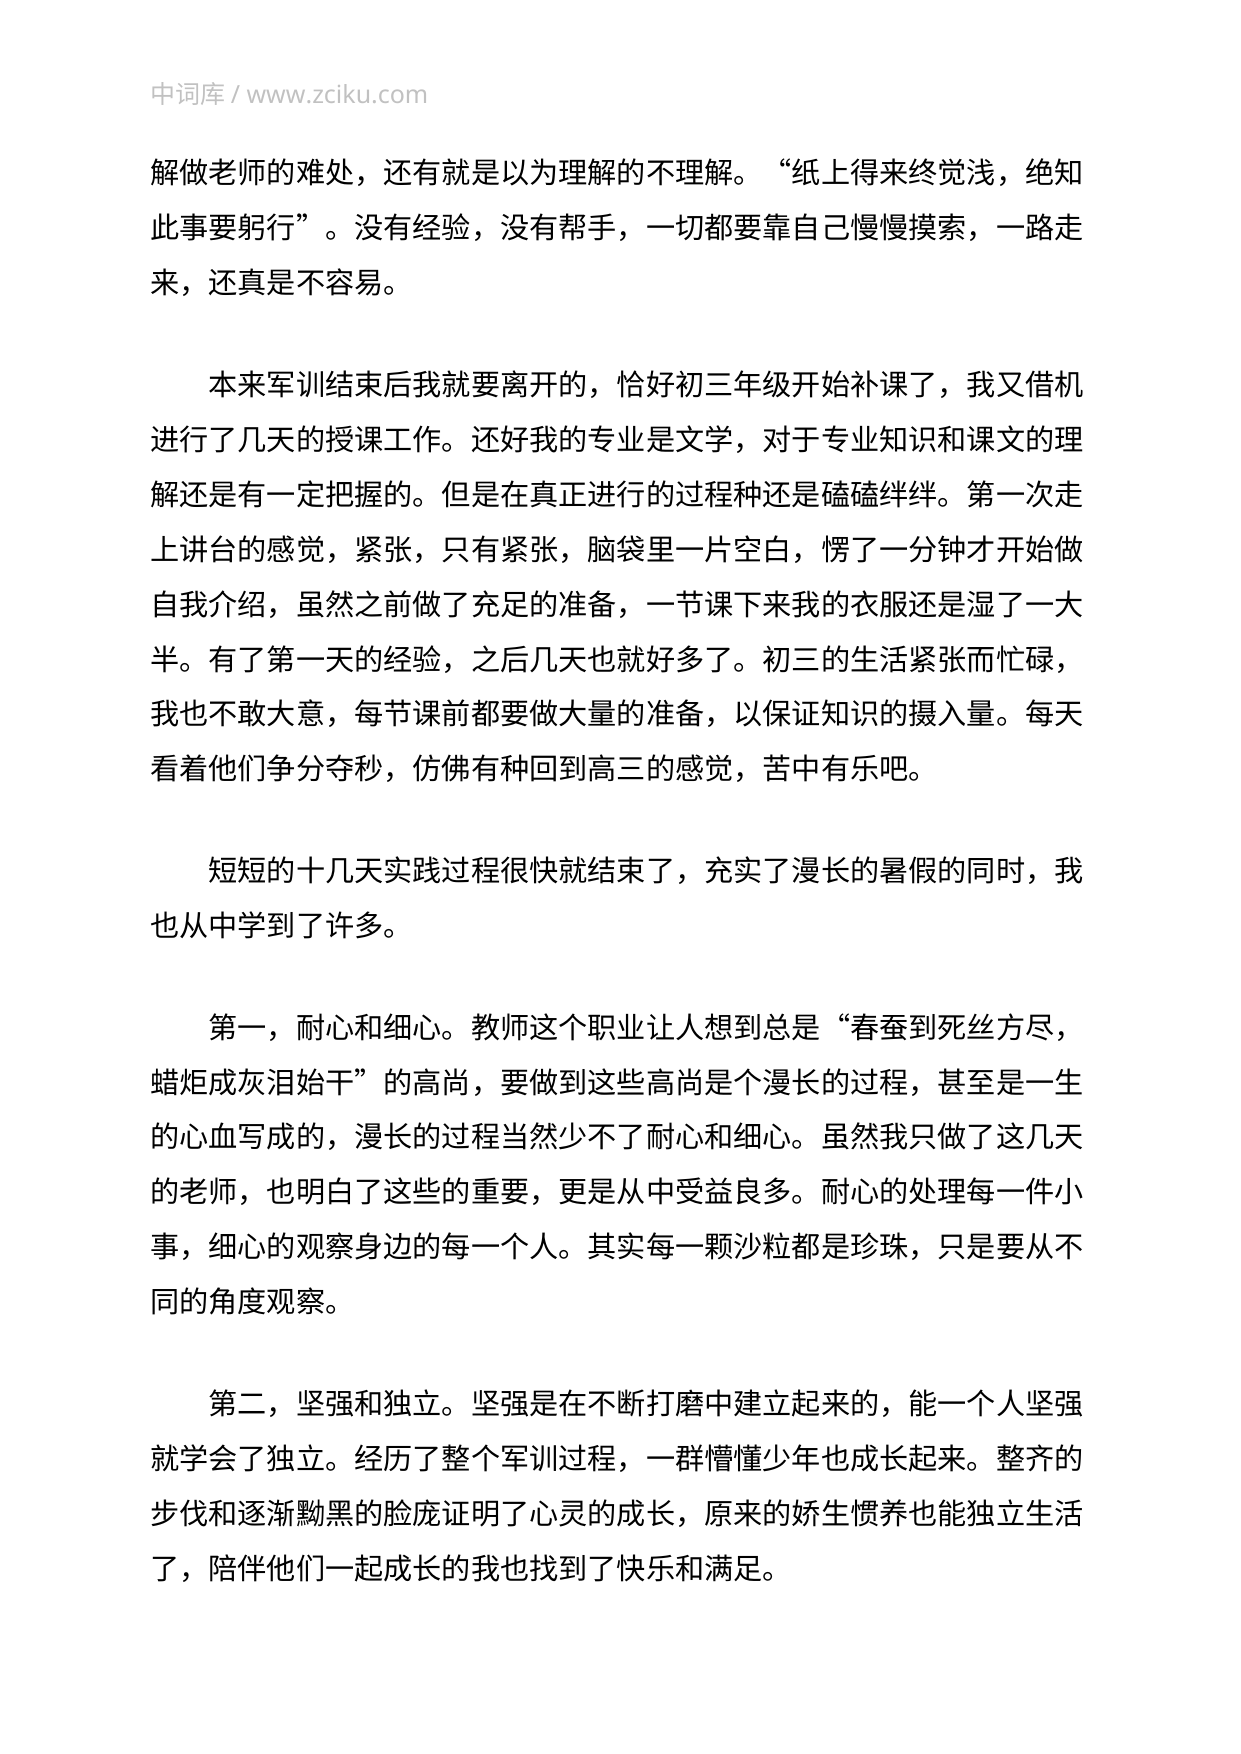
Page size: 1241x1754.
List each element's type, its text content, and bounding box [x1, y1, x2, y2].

text 第二，坚强和独立。坚强是在不断打磨中建立起来的，能一个人坚强就学会了独立。经历了整个军训过程，一群懵懂少年也成长起来。整齐的步伐和逐渐黝黑的脸庞证明了心灵的成长，原来的娇生惯养也能独立生活了，陪伴他们一起成长的我也找到了快乐和满足。 [150, 1381, 1090, 1587]
text 本来军训结束后我就要离开的，恰好初三年级开始补课了，我又借机进行了几天的授课工作。还好我的专业是文学，对于专业知识和课文的理解还是有一定把握的。但是在真正进行的过程种还是磕磕绊绊。第一次走上讲台的感觉，紧张，只有紧张，脑袋里一片空白，愣了一分钟才开始做自我介绍，虽然之前做了充足的准备，一节课下来我的衣服还是湿了一大半。有了第一天的经验，之后几天也就好多了。初三的生活紧张而忙碌，我也不敢大意，每节课前都要做大量的准备，以保证知识的摄入量。每天看着他们争分夺秒，仿佛有种回到高三的感觉，苦中有乐吧。 [150, 362, 1090, 788]
text 短短的十几天实践过程很快就结束了，充实了漫长的暑假的同时，我也从中学到了许多。 [150, 848, 1090, 945]
text 第一，耐心和细心。教师这个职业让人想到总是“春蚕到死丝方尽，蜡炬成灰泪始干”的高尚，要做到这些高尚是个漫长的过程，甚至是一生的心血写成的，漫长的过程当然少不了耐心和细心。虽然我只做了这几天的老师，也明白了这些的重要，更是从中受益良多。耐心的处理每一件小事，细心的观察身边的每一个人。其实每一颗沙粒都是珍珠，只是要从不同的角度观察。 [150, 1004, 1090, 1321]
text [150, 150, 1090, 302]
